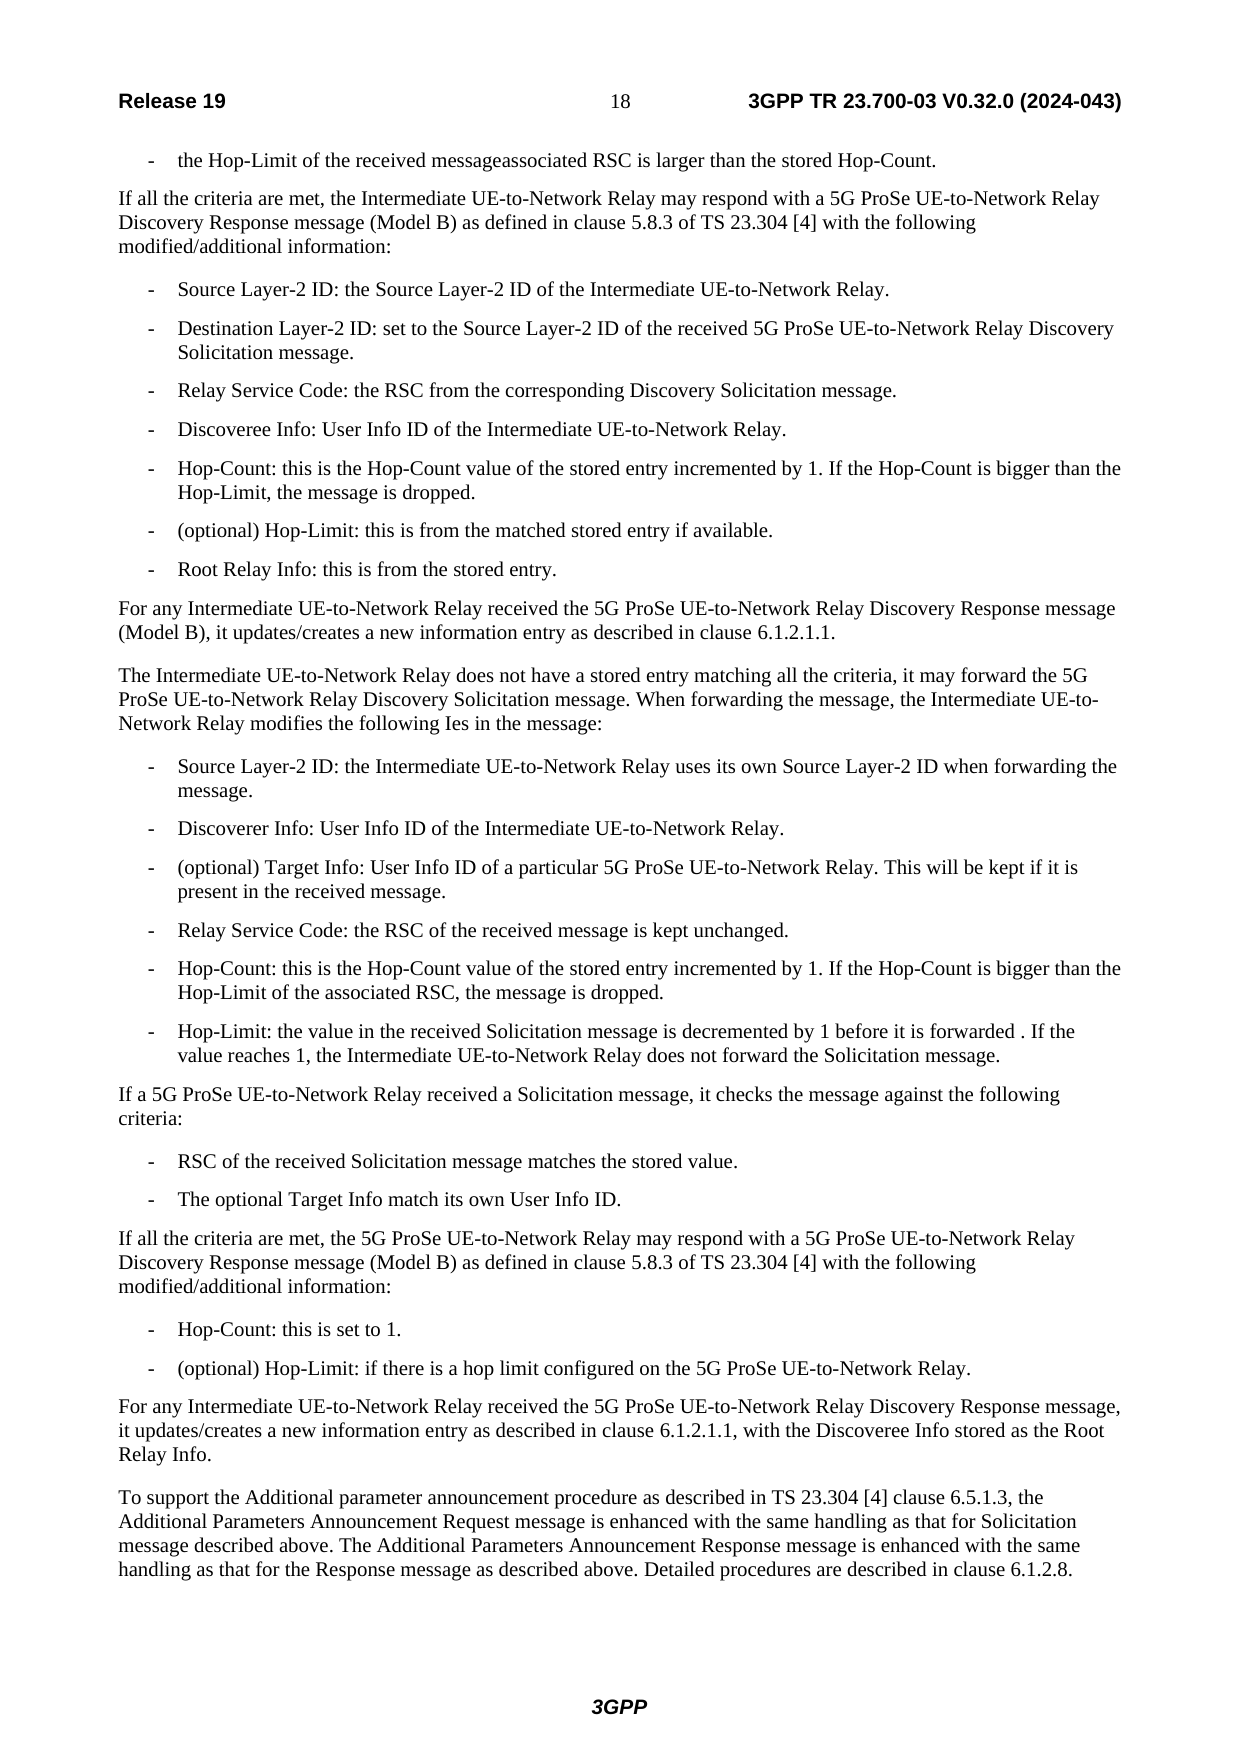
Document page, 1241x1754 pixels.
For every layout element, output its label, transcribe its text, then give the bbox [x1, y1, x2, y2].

text For any Intermediate UE-to-Network Relay received the 5G ProSe UE-to-Network Relay Discovery Response message, it updates/creates a new information entry as described in clause 6.1.2.1.1, with the Discoveree Info stored as the Root Relay Info. [118, 1394, 1122, 1466]
text - Destination Layer-2 ID: set to the Source Layer-2 ID of the received 5G ProSe UE-to-Network Relay Discovery Solicitation message. [148, 316, 1122, 364]
text - The optional Target Info match its own User Info ID. [148, 1187, 1122, 1211]
text - Root Relay Info: this is from the stored entry. [148, 557, 1122, 581]
text - Relay Service Code: the RSC from the corresponding Discovery Solicitation message. [148, 378, 1122, 402]
text - Discoveree Info: User Info ID of the Intermediate UE-to-Network Relay. [148, 417, 1122, 441]
text For any Intermediate UE-to-Network Relay received the 5G ProSe UE-to-Network Relay Discovery Response message (Model B), it updates/creates a new information entry as described in clause 6.1.2.1.1. [118, 596, 1122, 644]
text - (optional) Target Info: User Info ID of a particular 5G ProSe UE-to-Network Relay. This will be kept if it is present in the received message. [148, 855, 1122, 903]
text If a 5G ProSe UE-to-Network Relay received a Solicitation message, it checks the message against the following criteria: [118, 1082, 1122, 1130]
text - Hop-Count: this is set to 1. [148, 1317, 1122, 1341]
text - Relay Service Code: the RSC of the received message is kept unchanged. [148, 918, 1122, 942]
text The Intermediate UE-to-Network Relay does not have a stored entry matching all the criteria, it may forward the 5G ProSe UE-to-Network Relay Discovery Solicitation message. When forwarding the message, the Intermediate UE-to-Network Relay modifies the following Ies in the message: [118, 663, 1122, 735]
text - Source Layer-2 ID: the Intermediate UE-to-Network Relay uses its own Source Layer-2 ID when forwarding the message. [148, 753, 1122, 802]
text - Source Layer-2 ID: the Source Layer-2 ID of the Intermediate UE-to-Network Relay. [148, 277, 1122, 301]
text - Hop-Count: this is the Hop-Count value of the stored entry incremented by 1. If the Hop-Count is bigger than the Hop-Limit, the message is dropped. [148, 456, 1122, 504]
text - RSC of the received Solicitation message matches the stored value. [148, 1148, 1122, 1173]
text - the Hop-Limit of the is larger than the stored Hop-Count. [148, 147, 1122, 172]
text - Discoverer Info: User Info ID of the Intermediate UE-to-Network Relay. [148, 816, 1122, 840]
text If all the criteria are met, the Intermediate UE-to-Network Relay may respond with a 5G ProSe UE-to-Network Relay Discovery Response message (Model B) as defined in clause 5.8.3 of TS 23.304 [4] with the following modified/additional information: [118, 186, 1122, 258]
text If all the criteria are met, the 5G ProSe UE-to-Network Relay may respond with a 5G ProSe UE-to-Network Relay Discovery Response message (Model B) as defined in clause 5.8.3 of TS 23.304 [4] with the following modified/additional information: [118, 1226, 1122, 1298]
